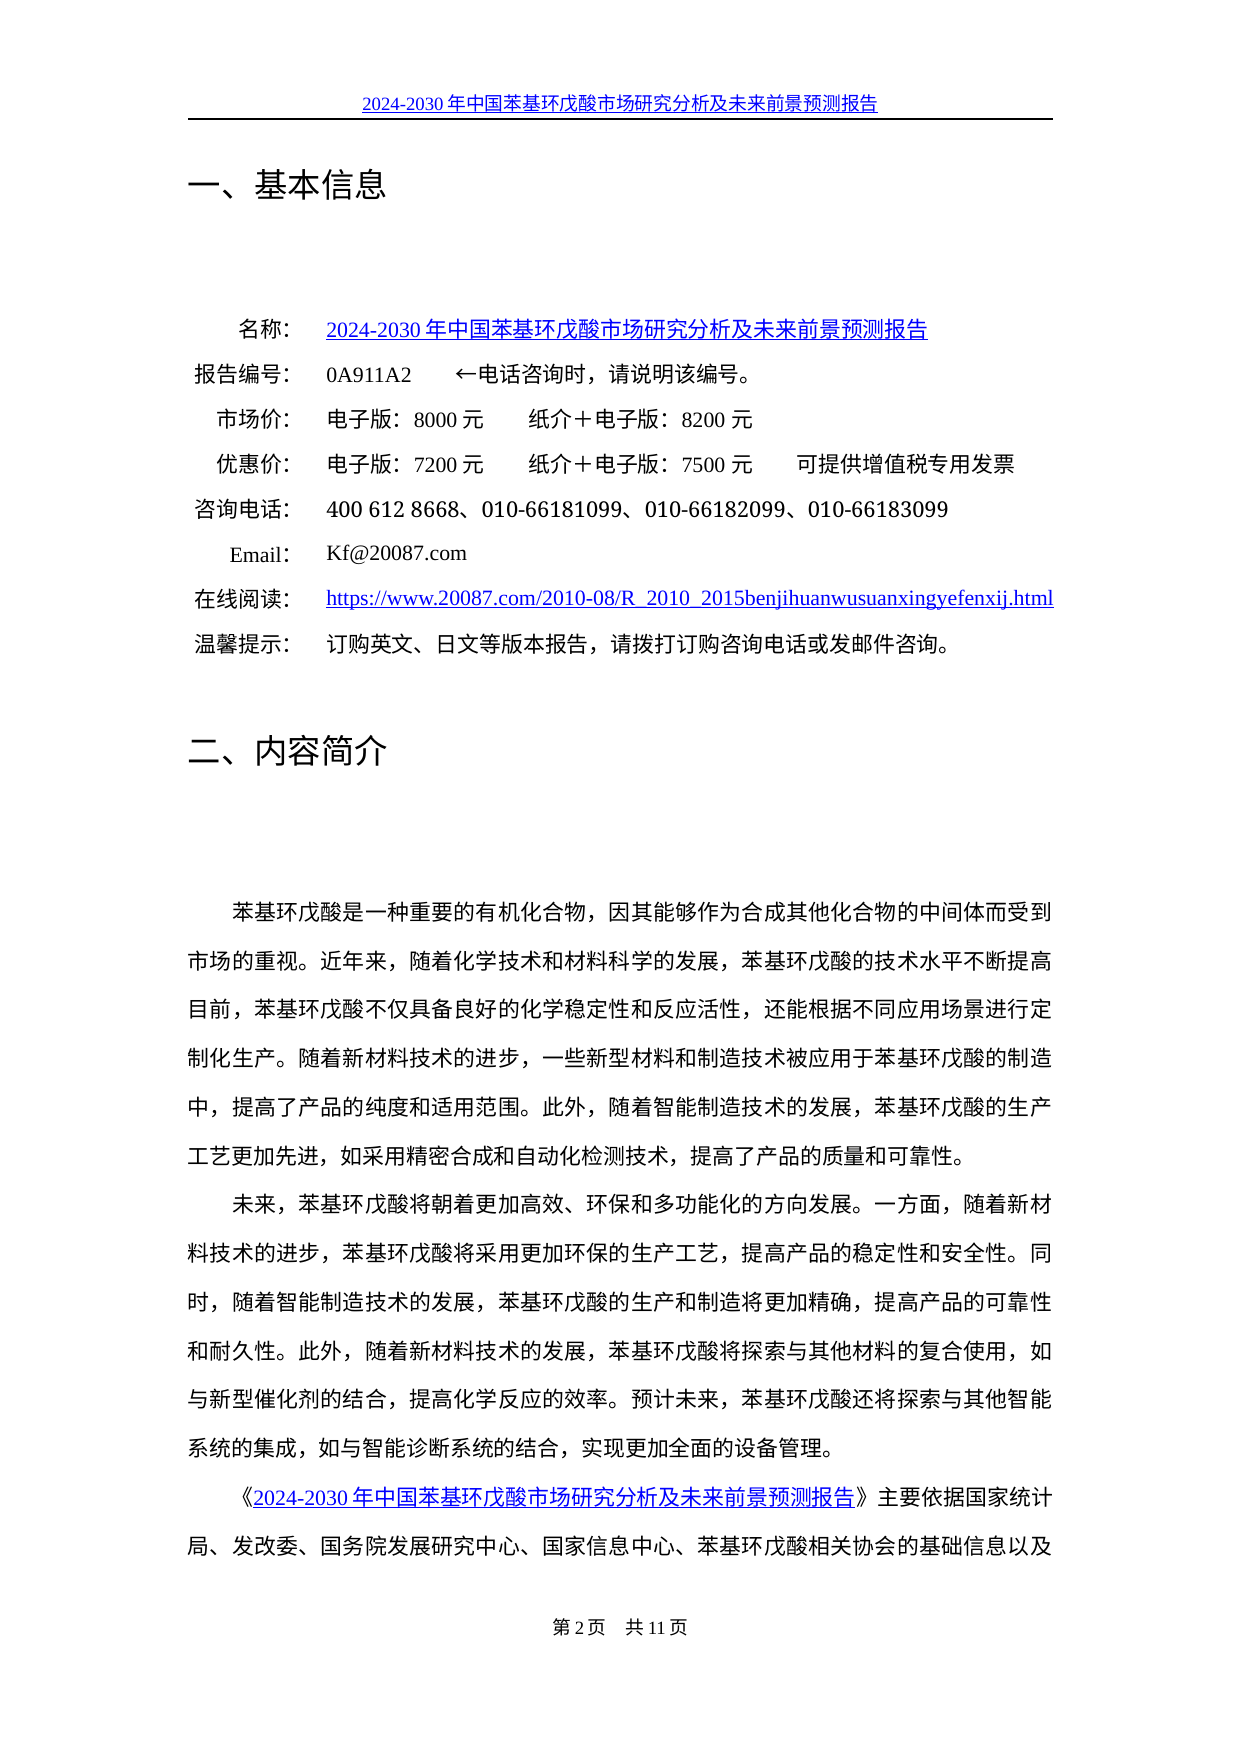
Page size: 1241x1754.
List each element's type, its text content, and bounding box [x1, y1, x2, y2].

table_cell 优惠价： [167, 447, 315, 492]
table_cell [315, 582, 1073, 627]
table_cell Kf@20087.com [315, 537, 1073, 582]
table_cell 咨询电话： [167, 492, 315, 537]
table_cell 400 612 8668、010-66181099、010-66182099、010-66183099 [315, 492, 1073, 537]
table_cell 电子版：7200 元 纸介＋电子版：7500 元 可提供增值税专用发票 [315, 447, 1073, 492]
table_cell 0A911A2 ←电话咨询时，请说明该编号。 [315, 357, 1073, 402]
table_cell 订购英文、日文等版本报告，请拨打订购咨询电话或发邮件咨询。 [315, 627, 1073, 672]
table_cell 电子版：8000 元 纸介＋电子版：8200 元 [315, 402, 1073, 447]
table_cell 在线阅读： [167, 582, 315, 627]
table_header 2024-2030年中国苯基环戊酸市场研究分析及未来前景预测报告 [315, 312, 1073, 357]
table_cell Email： [167, 537, 315, 582]
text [187, 894, 1053, 1561]
table_cell 报告编号： [167, 357, 315, 402]
table_header 名称： [167, 312, 315, 357]
title 二、内容简介 [187, 717, 1053, 782]
table_cell 市场价： [167, 402, 315, 447]
title 一、基本信息 [187, 150, 1053, 215]
table_cell 温馨提示： [167, 627, 315, 672]
